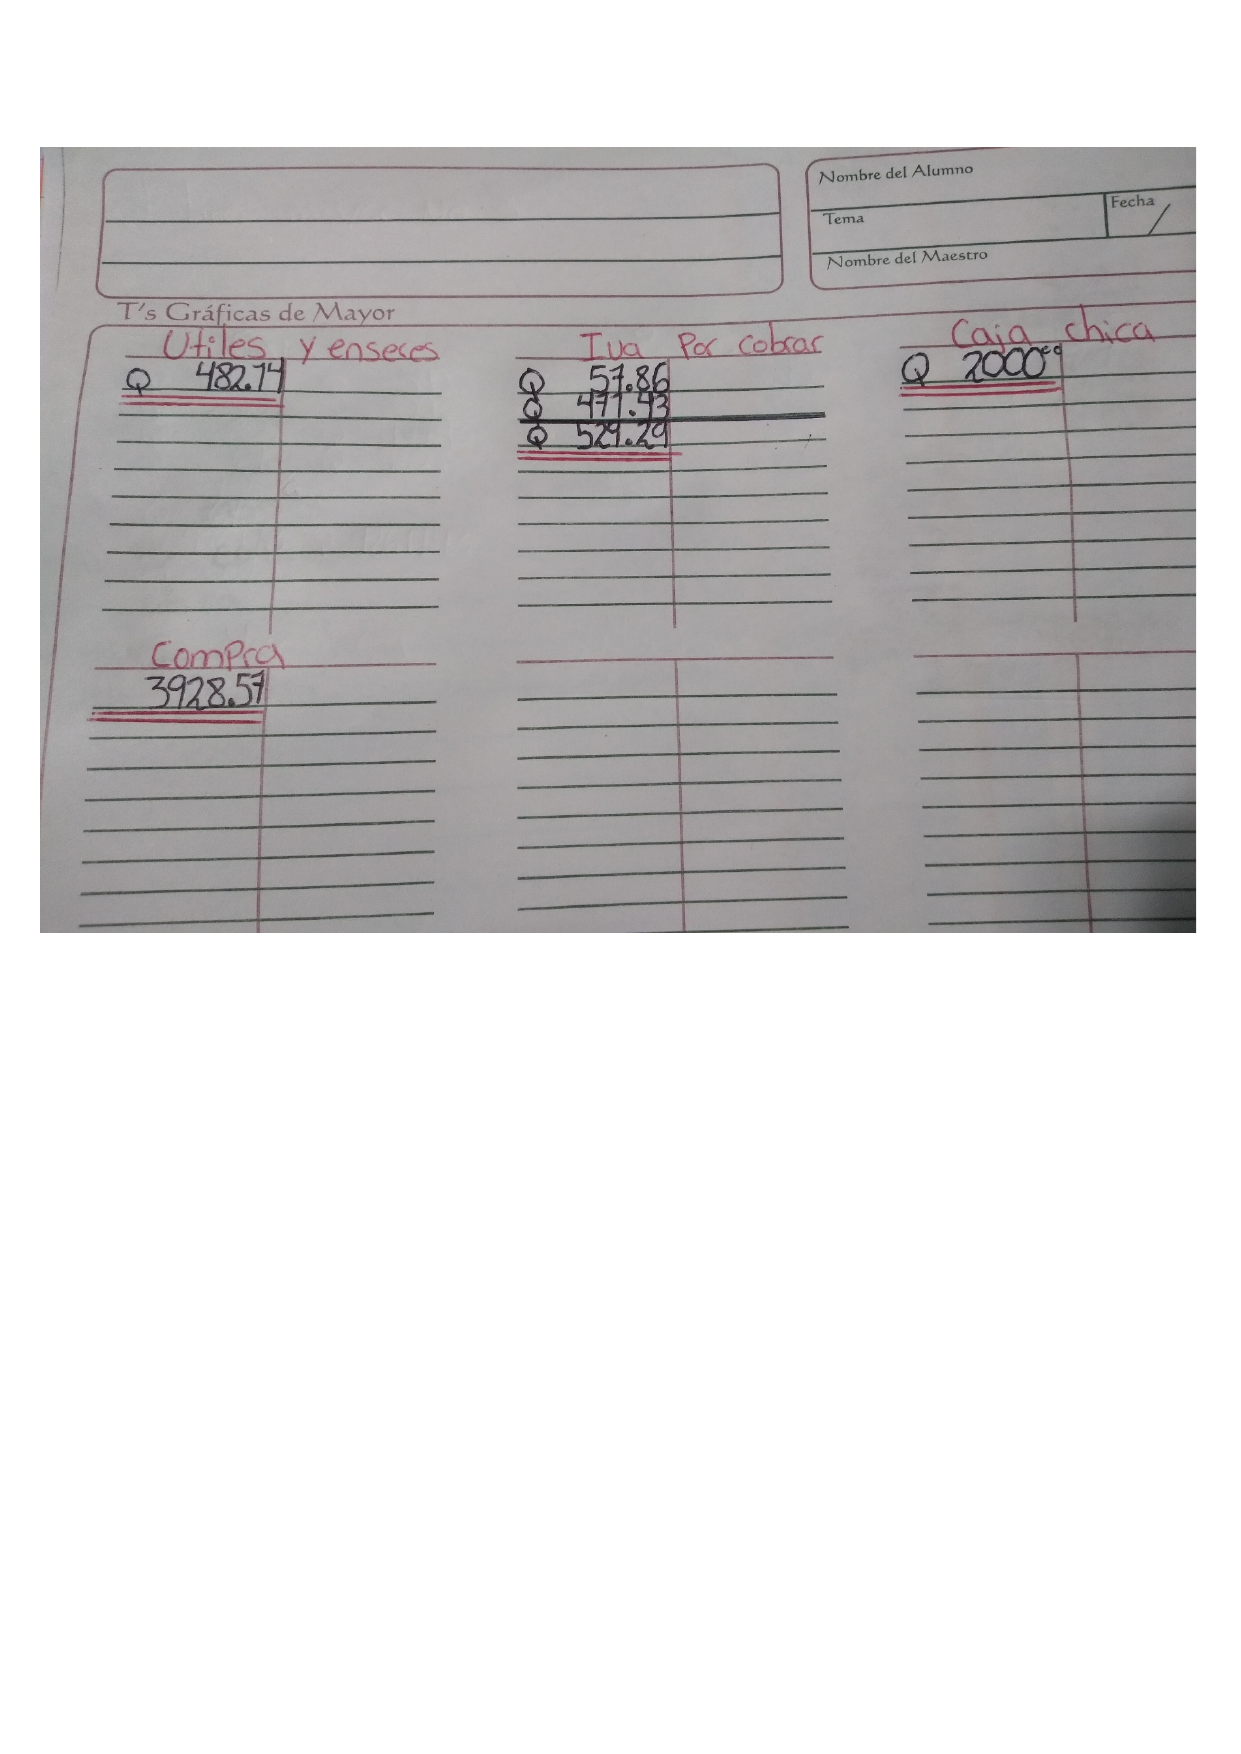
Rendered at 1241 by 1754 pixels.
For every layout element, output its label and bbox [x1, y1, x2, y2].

picture [40, 147, 1197, 933]
